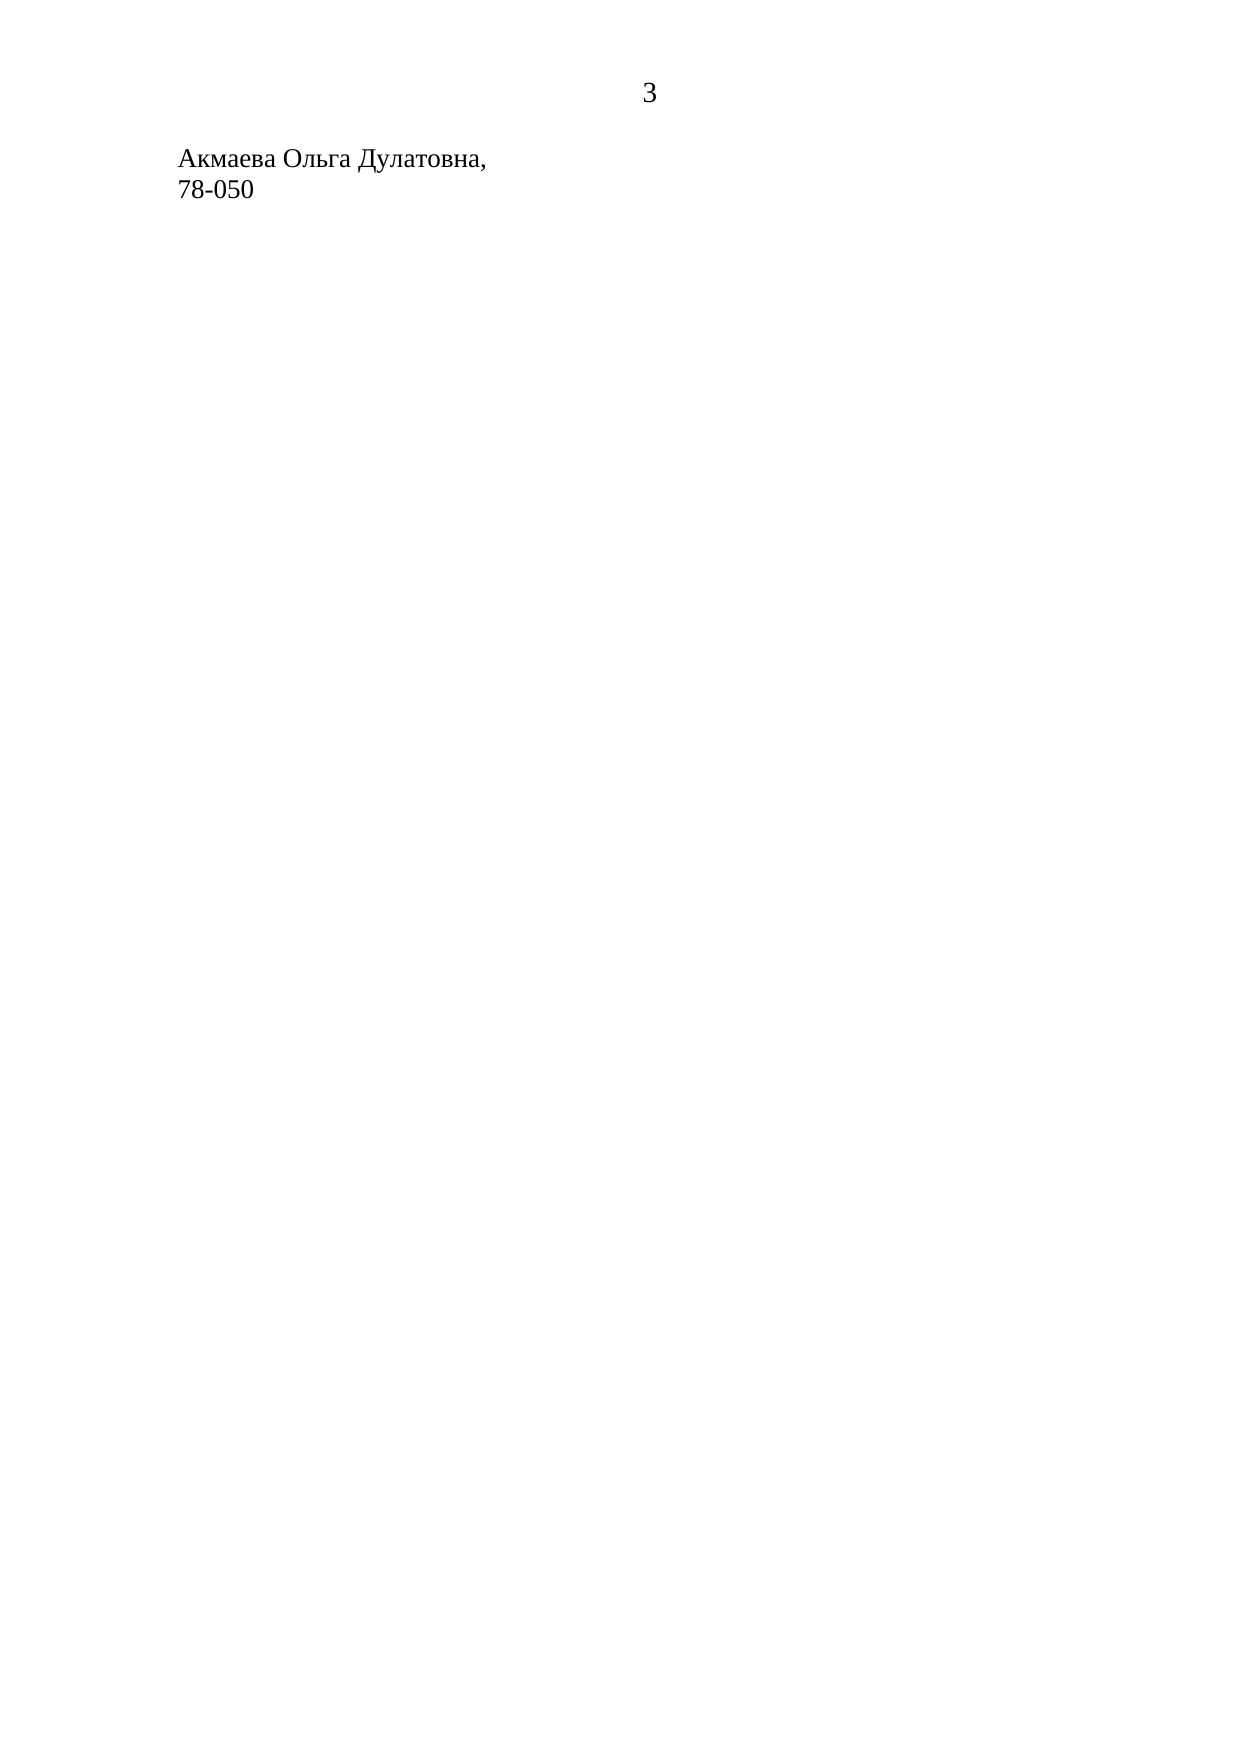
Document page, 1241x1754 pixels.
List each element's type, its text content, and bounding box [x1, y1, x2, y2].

text Акмаева Ольга Дулатовна, [177, 142, 1122, 173]
text 78-050 [177, 173, 1122, 204]
